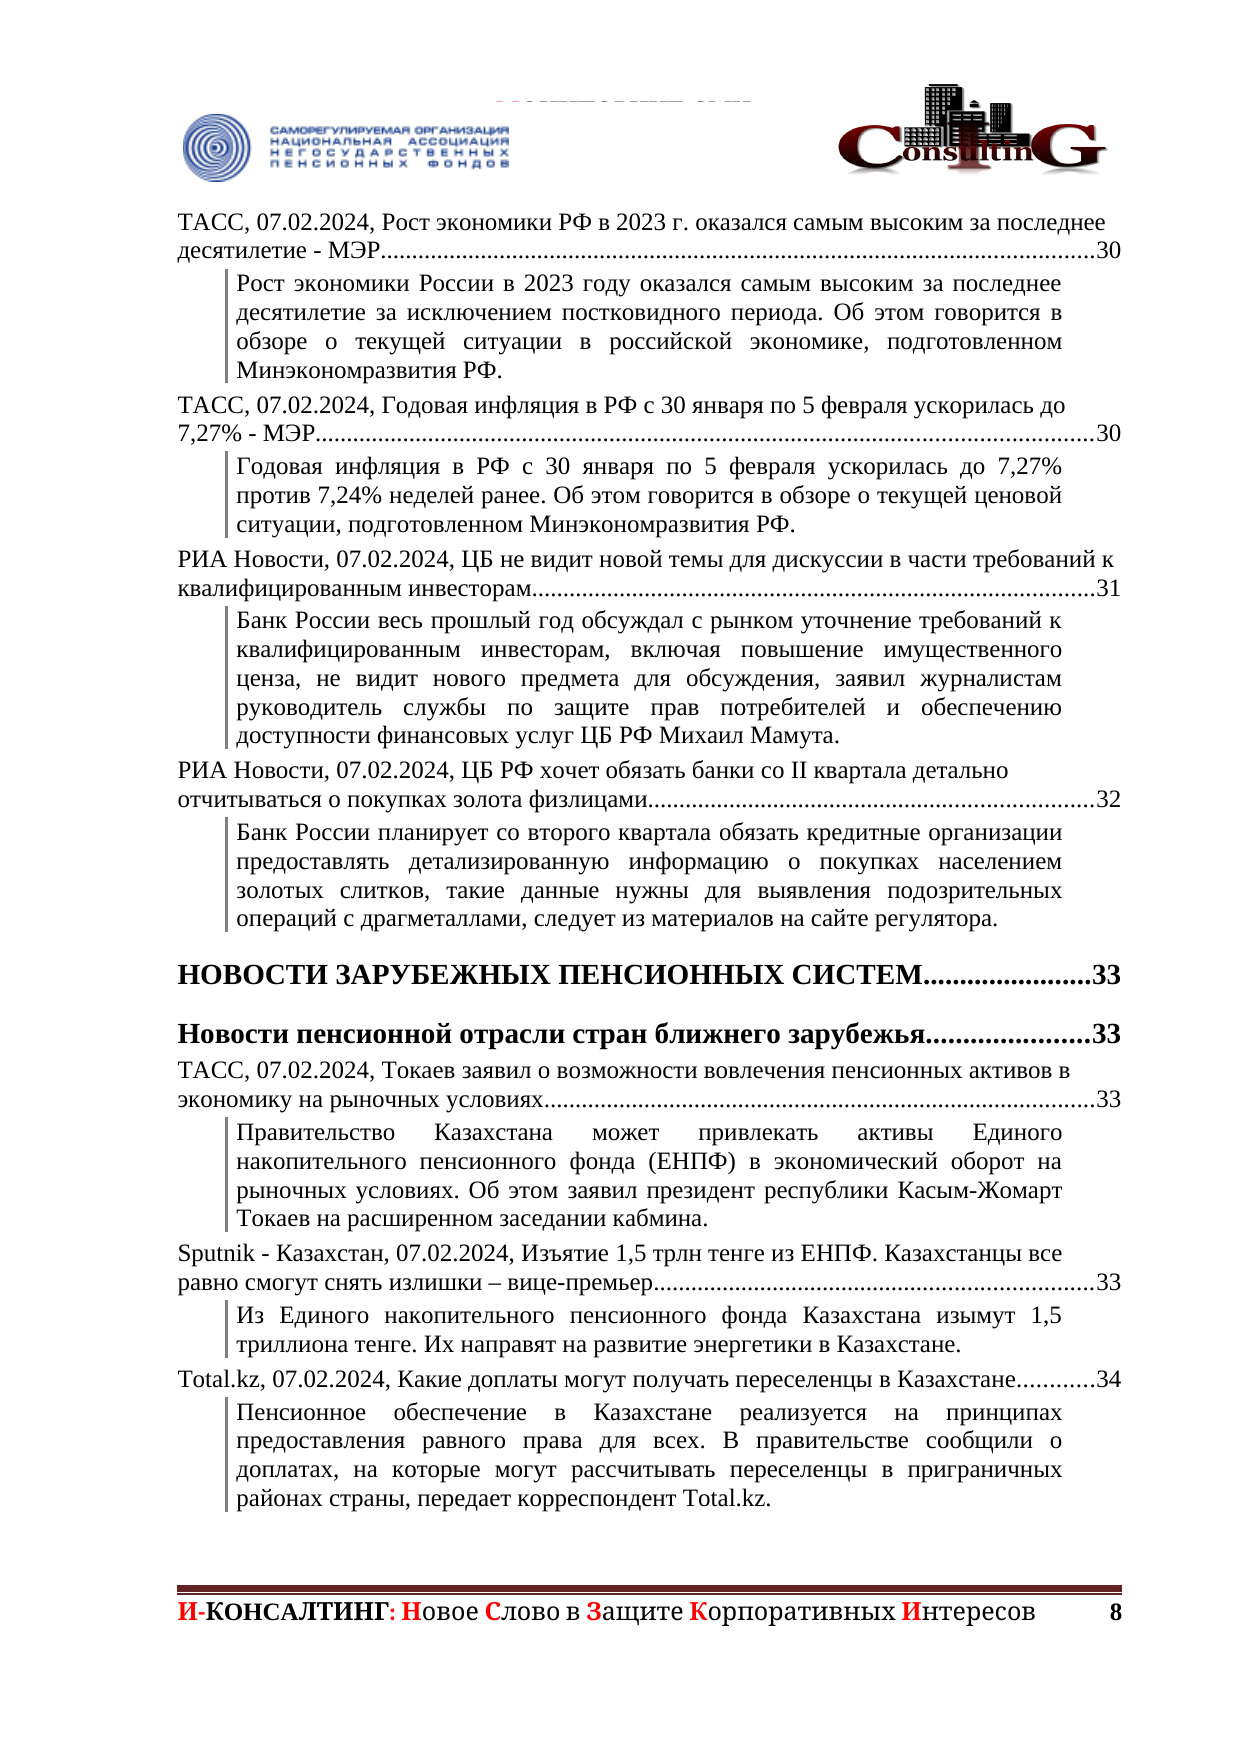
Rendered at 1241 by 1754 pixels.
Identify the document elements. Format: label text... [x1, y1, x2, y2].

text Банк России планирует со второго квартала обязать кредитные организации предоставлять детализированную информацию о покупках населением золотых слитков, такие данные нужны для выявления подозрительных операций с драгметаллами, следует из материалов на сайте регулятора. 32 [228, 817, 1063, 932]
text ТАСС, 07.02.2024, Токаев заявил о возможности вовлечения пенсионных активов в экономику на рыночных условиях 33 [177, 1056, 1122, 1113]
text Sputnik - Казахстан, 07.02.2024, Изъятие 1,5 трлн тенге из ЕНПФ. Казахстанцы все равно смогут снять излишки – вице-премьер 33 [177, 1238, 1122, 1296]
picture [183, 114, 509, 182]
text Новости пенсионной отрасли стран ближнего зарубежья 33 [177, 1016, 1122, 1049]
text Годовая инфляция в РФ с 30 января по 5 февраля ускорилась до 7,27% против 7,24% неделей ранее. Об этом говорится в обзоре о текущей ценовой ситуации, подготовленном Минэкономразвития РФ. 30 [228, 451, 1063, 538]
text Рост экономики России в 2023 году оказался самым высоким за последнее десятилетие за исключением постковидного периода. Об этом говорится в обзоре о текущей ситуации в российской экономике, подготовленном Минэкономразвития РФ. 30 [225, 268, 1063, 383]
text Пенсионное обеспечение в Казахстане реализуется на принципах предоставления равного права для всех. В правительстве сообщили о доплатах, на которые могут рассчитывать переселенцы в приграничных районах страны, передает корреспондент Total.kz. 34 [228, 1397, 1063, 1512]
text РИА Новости, 07.02.2024, ЦБ не видит новой темы для дискуссии в части требований к квалифицированным инвесторам 31 [177, 544, 1122, 601]
text РИА Новости, 07.02.2024, ЦБ РФ хочет обязать банки со II квартала детально отчитываться о покупках золота физлицами 32 [177, 756, 1122, 813]
picture [821, 73, 1122, 182]
text Правительство Казахстана может привлекать активы Единого накопительного пенсионного фонда (ЕНПФ) в экономический оборот на рыночных условиях. Об этом заявил президент республики Касым-Жомарт Токаев на расширенном заседании кабмина. 33 [228, 1117, 1063, 1232]
text НОВОСТИ ЗАРУБЕЖНЫХ ПЕНСИОННЫХ СИСТЕМ 33 [177, 957, 1122, 991]
text ТАСС, 07.02.2024, Годовая инфляция в РФ с 30 января по 5 февраля ускорилась до 7,27% - МЭР 30 [177, 390, 1122, 447]
text Total.kz, 07.02.2024, Какие доплаты могут получать переселенцы в Казахстане 34 [177, 1364, 1122, 1393]
text Банк России весь прошлый год обсуждал с рынком уточнение требований к квалифицированным инвесторам, включая повышение имущественного ценза, не видит нового предмета для обсуждения, заявил журналистам руководитель службы по защите прав потребителей и обеспечению доступности финансовых услуг ЦБ РФ Михаил Мамута. 31 [228, 606, 1063, 749]
text Из Единого накопительного пенсионного фонда Казахстана изымут 1,5 триллиона тенге. Их направят на развитие энергетики в Казахстане. 33 [228, 1300, 1063, 1358]
text ТАСС, 07.02.2024, Рост экономики РФ в 2023 г. оказался самым высоким за последнее десятилетие - МЭР 30 [177, 207, 1122, 264]
